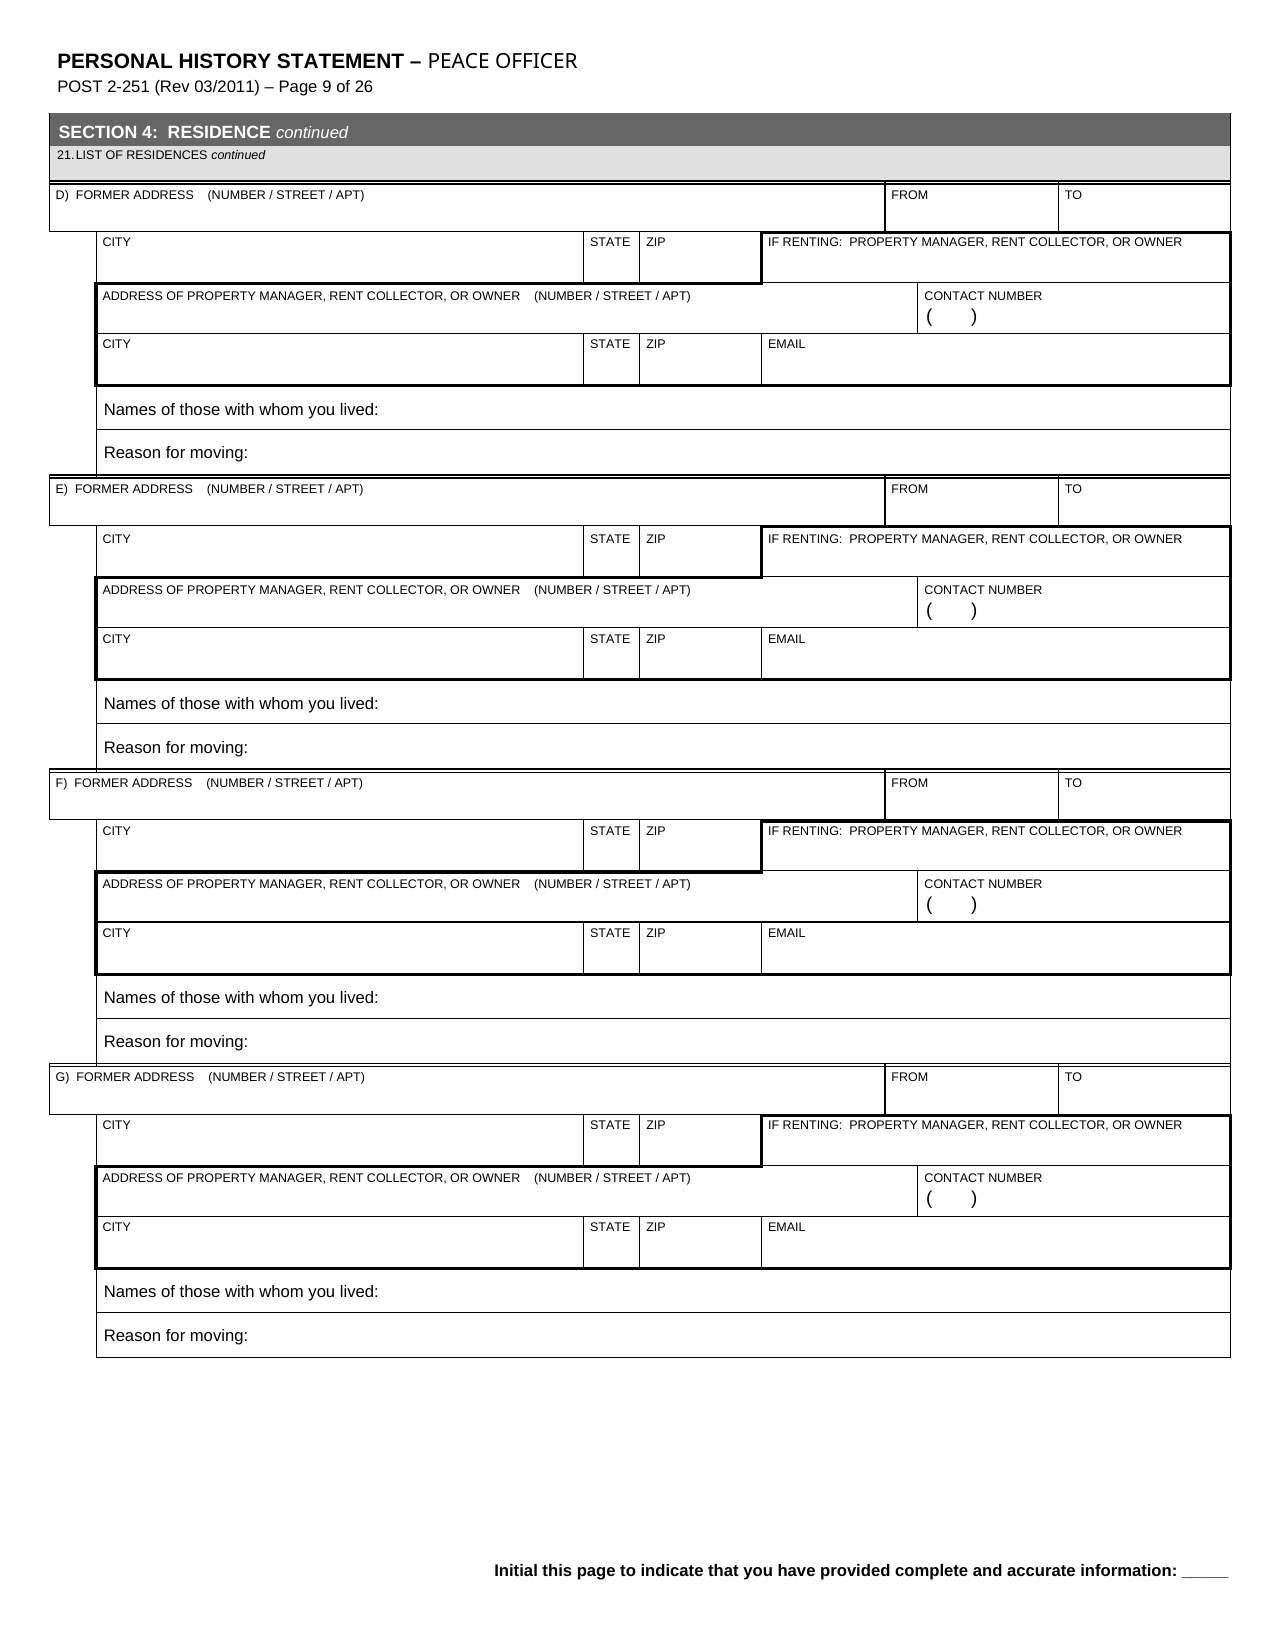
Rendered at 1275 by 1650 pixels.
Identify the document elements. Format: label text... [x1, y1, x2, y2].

table_cell Reason for moving: [97, 1019, 1230, 1062]
table_cell Reason for moving: [97, 430, 1230, 474]
table_cell ZIP [640, 334, 761, 384]
table_cell STATE [584, 526, 639, 576]
table_cell to [1059, 185, 1230, 231]
table_cell STATE [584, 820, 639, 870]
table_cell CONTACT NUMBER ( ) [918, 1166, 1229, 1216]
table_cell EMAIL [762, 334, 1229, 384]
table_cell FROM [886, 185, 1058, 231]
table_cell Reason for moving: [97, 724, 1230, 768]
table_cell if renting: property MANAGER, RENT COLLECTOR, OR owner [763, 234, 1229, 282]
table_cell ADDRESS OF PROPERTY MANAGER, RENT COLLECTOR, OR OWNER (number / street / apt) [98, 577, 917, 627]
table_cell CONTACT NUMBER ( ) [918, 283, 1229, 333]
table_cell if renting: property MANAGER, RENT COLLECTOR, OR owner [763, 1117, 1229, 1164]
table_cell d) former ADDRESS (number / street / apt) [50, 185, 884, 231]
table_cell STATE [584, 1115, 639, 1164]
table_cell Names of those with whom you lived: [97, 1270, 1230, 1312]
table_cell e) former ADDRESS (number / street / apt) [50, 479, 884, 525]
table_cell STATE [584, 334, 639, 384]
table_cell Names of those with whom you lived: [97, 387, 1230, 429]
table_cell CITY [97, 526, 583, 576]
table_cell FROM [886, 479, 1058, 525]
table_cell 21. LIST OF RESIDENCES continued [50, 146, 1230, 180]
table_cell CITY [98, 1217, 583, 1267]
table_cell Names of those with whom you lived: [97, 681, 1230, 723]
table_cell CITY [98, 628, 583, 678]
table_cell [49, 232, 96, 384]
table_cell ZIP [640, 526, 760, 576]
table_cell ZIP [640, 1217, 761, 1267]
table_cell ADDRESS OF PROPERTY MANAGER, RENT COLLECTOR, OR OWNER (number / street / apt) [98, 1166, 917, 1216]
table_cell FROM [886, 1067, 1058, 1113]
table_cell EMAIL [762, 923, 1229, 972]
table_cell [49, 526, 96, 678]
table_cell CONTACT NUMBER ( ) [918, 871, 1229, 921]
table_cell ZIP [640, 820, 760, 870]
table_cell STATE [584, 232, 639, 282]
table_cell STATE [584, 1217, 639, 1267]
table_cell EMAIL [762, 628, 1229, 678]
table_cell FROM [886, 773, 1058, 819]
table_cell [49, 820, 96, 972]
table_cell CITY [98, 923, 583, 972]
table_cell if renting: property MANAGER, RENT COLLECTOR, OR owner [763, 528, 1229, 576]
table_cell to [1059, 1067, 1230, 1113]
table_cell g) former ADDRESS (number / street / apt) [50, 1067, 884, 1113]
table_cell STATE [584, 628, 639, 678]
table_cell to [1059, 773, 1230, 819]
table_cell ZIP [640, 923, 761, 972]
table_cell ADDRESS OF PROPERTY MANAGER, RENT COLLECTOR, OR OWNER (number / street / apt) [98, 283, 917, 333]
table_cell EMAIL [762, 1217, 1229, 1267]
table_cell f) former ADDRESS (number / street / apt) [50, 773, 884, 819]
table_cell STATE [584, 923, 639, 972]
table_cell Names of those with whom you lived: [97, 976, 1230, 1017]
table_cell ADDRESS OF PROPERTY MANAGER, RENT COLLECTOR, OR OWNER (number / street / apt) [98, 871, 917, 921]
table_cell ZIP [640, 628, 761, 678]
table_cell to [1059, 479, 1230, 525]
table_cell CITY [97, 820, 583, 870]
table_cell CITY [97, 232, 583, 282]
table_cell [49, 1115, 96, 1267]
table_cell Reason for moving: [97, 1313, 1230, 1357]
table_cell ZIP [640, 232, 760, 282]
table_cell if renting: property MANAGER, RENT COLLECTOR, OR owner [763, 823, 1229, 870]
table_cell ZIP [640, 1115, 760, 1164]
table_cell CONTACT NUMBER ( ) [918, 577, 1229, 627]
table_cell CITY [97, 1115, 583, 1164]
table_cell CITY [98, 334, 583, 384]
table_header SECTION 4: RESIDENCE continued [50, 113, 1230, 146]
